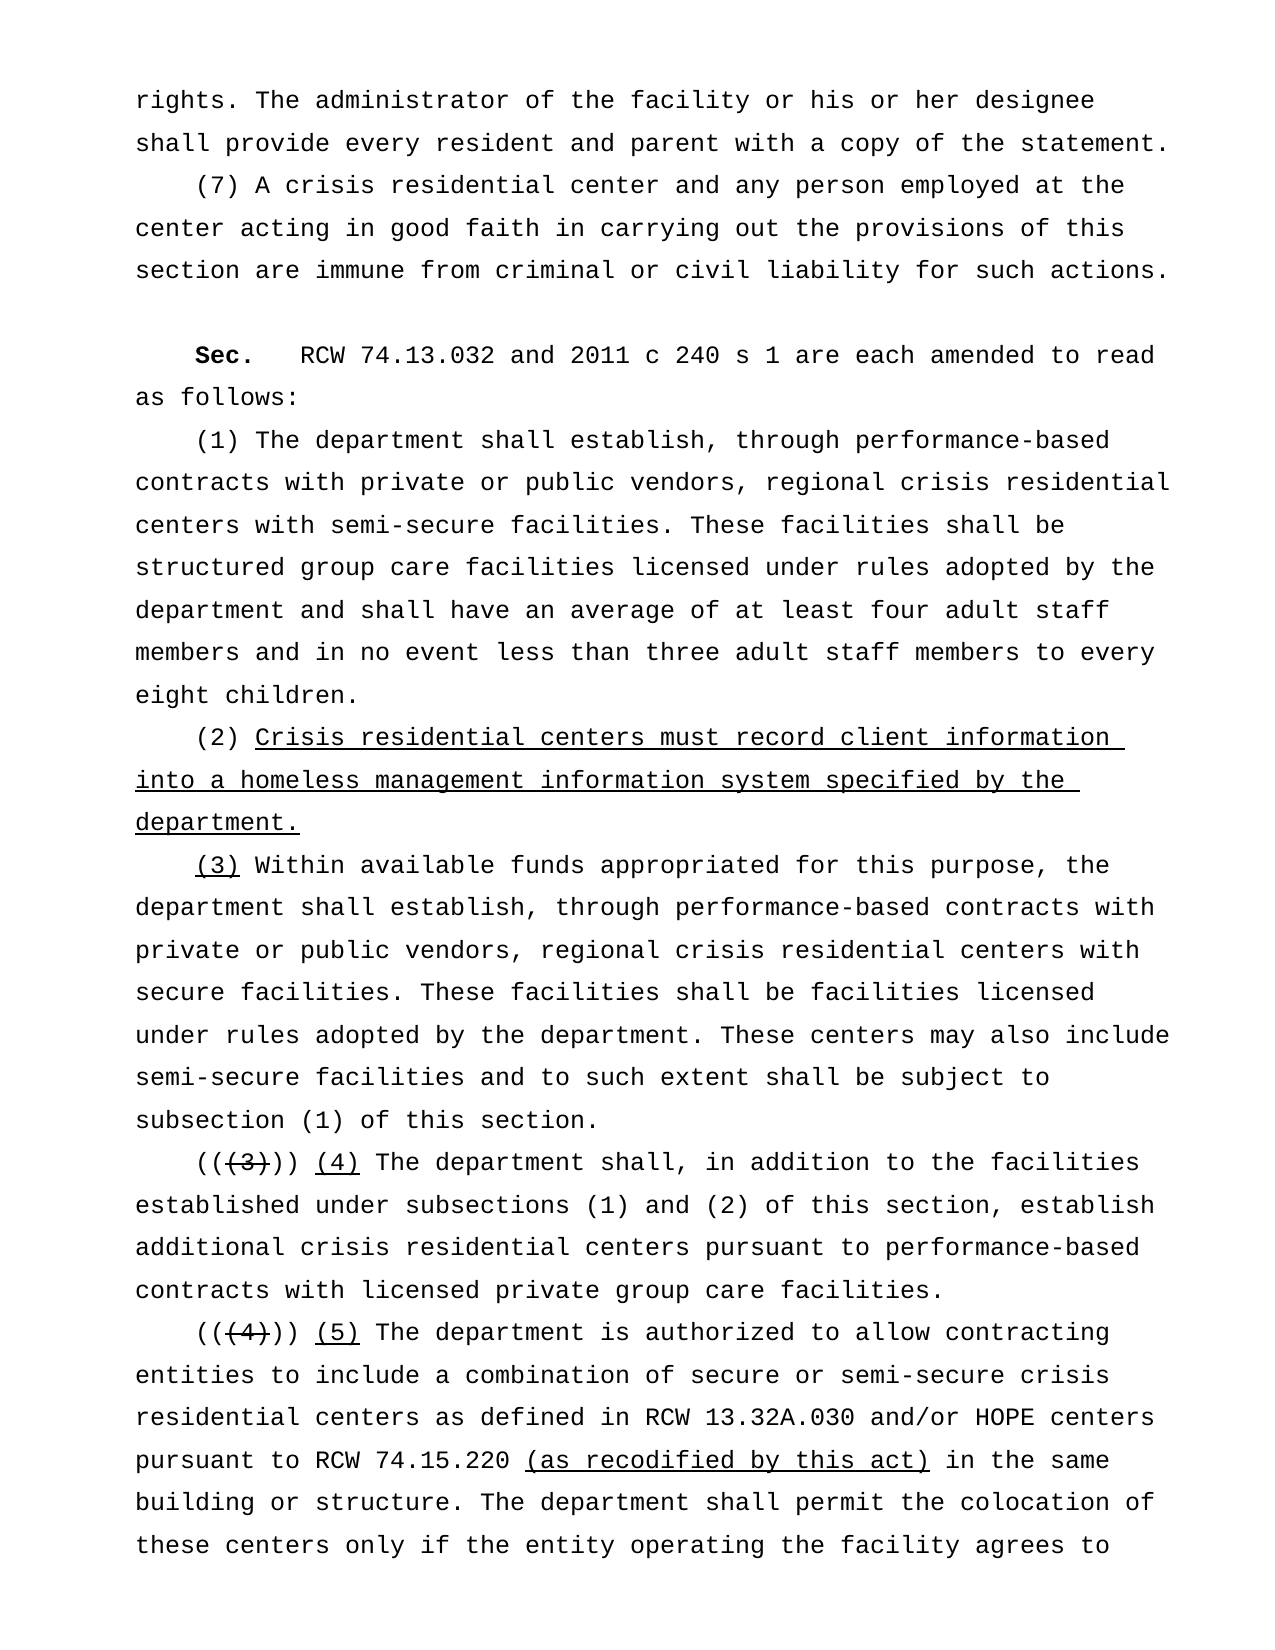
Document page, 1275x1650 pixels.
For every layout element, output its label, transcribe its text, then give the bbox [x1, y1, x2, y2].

text Sec. RCW 74.13.032 and 2011 c 240 s 1 are each amended to read as follows: [135, 329, 1170, 414]
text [135, 75, 1170, 160]
text (1) The department shall establish, through performance-based contracts with private or public vendors, regional crisis residential centers with semi-secure facilities. These facilities shall be structured group care facilities licensed under rules adopted by the department and shall have an average of at least four adult staff members and in no event less than three adult staff members to every eight children. [135, 414, 1170, 712]
text (2) Crisis residential centers must record client information into a homeless management information system specified by the department. [135, 712, 1170, 839]
text (3) Within available funds appropriated for this purpose, the department shall establish, through performance-based contracts with private or public vendors, regional crisis residential centers with secure facilities. These facilities shall be facilities licensed under rules adopted by the department. These centers may also include semi-secure facilities and to such extent shall be subject to subsection (1) of this section. [135, 839, 1170, 1137]
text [135, 1307, 1170, 1562]
text (7) A crisis residential center and any person employed at the center acting in good faith in carrying out the provisions of this section are immune from criminal or civil liability for such actions. [135, 160, 1170, 287]
text (((3))) (4) The department shall, in addition to the facilities established under subsections (1) and (2) of this section, establish additional crisis residential centers pursuant to performance-based contracts with licensed private group care facilities. [135, 1137, 1170, 1307]
